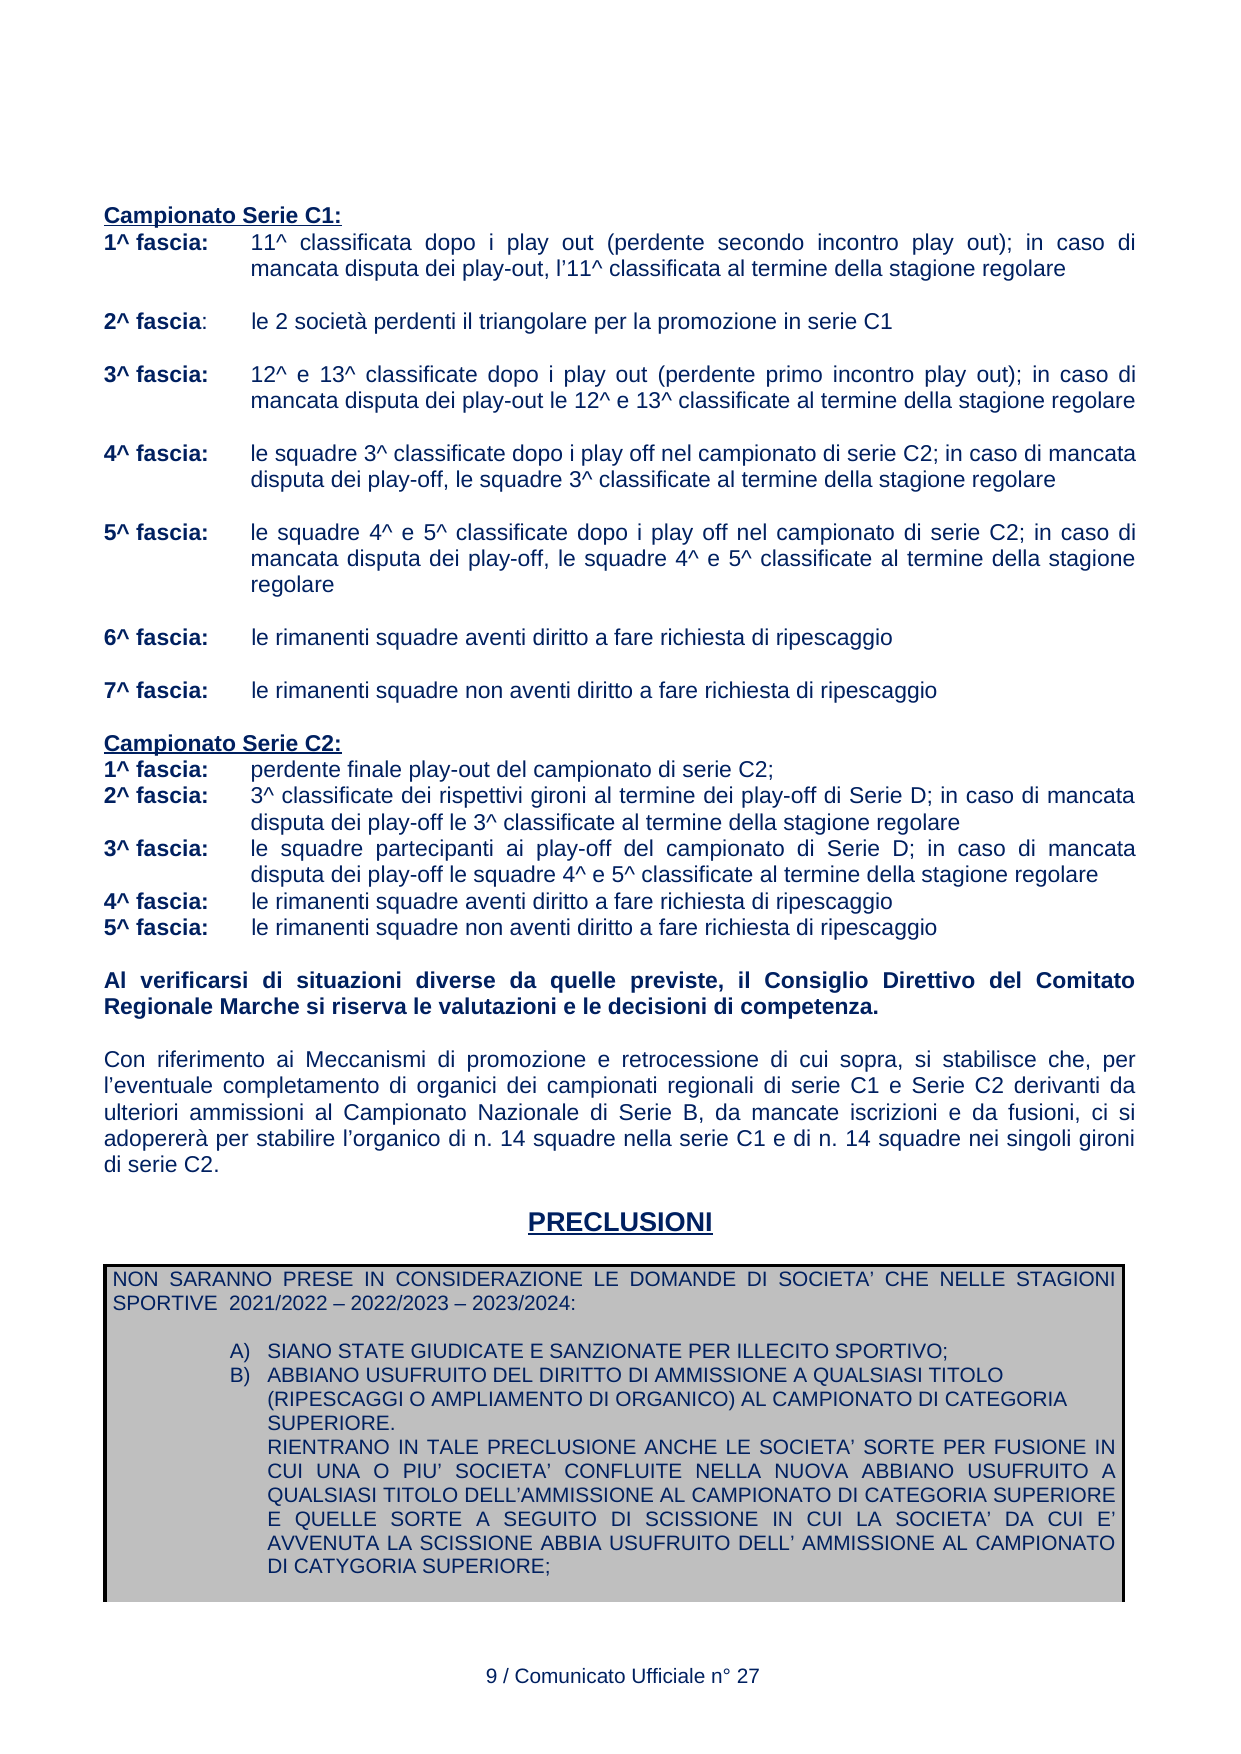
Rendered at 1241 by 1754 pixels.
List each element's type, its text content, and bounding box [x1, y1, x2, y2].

text 2^ fascia: 3^ classificate dei rispettivi gironi al termine dei play-off di Serie D; in caso di mancata disputa dei play-off le 3^ classificate al termine della stagione regolare [103, 782, 1137, 835]
text 1^ fascia: 11^ classificata dopo i play out (perdente secondo incontro play out); in caso di mancata disputa dei play-out, l’11^ classificata al termine della stagione regolare [103, 229, 1137, 282]
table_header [107, 1267, 1122, 1602]
text 7^ fascia: le rimanenti squadre non aventi diritto a fare richiesta di ripescaggio [103, 677, 1137, 703]
text 1^ fascia: perdente finale play-out del campionato di serie C2; [103, 756, 1137, 782]
text 6^ fascia: le rimanenti squadre aventi diritto a fare richiesta di ripescaggio [103, 624, 1137, 651]
text 3^ fascia: 12^ e 13^ classificate dopo i play out (perdente primo incontro play out); in caso di mancata disputa dei play-out le 12^ e 13^ classificate al termine della stagione regolare [103, 361, 1137, 413]
text 2^ fascia: le 2 società perdenti il triangolare per la promozione in serie C1 [103, 308, 1137, 334]
text Campionato Serie C1: [103, 202, 1137, 229]
text Campionato Serie C2: [103, 729, 1137, 756]
text 5^ fascia: le squadre 4^ e 5^ classificate dopo i play off nel campionato di serie C2; in caso di mancata disputa dei play-off, le squadre 4^ e 5^ classificate al termine della stagione regolare [103, 519, 1137, 598]
text Con riferimento ai Meccanismi di promozione e retrocessione di cui sopra, si stabilisce che, per l’eventuale completamento di organici dei campionati regionali di serie C1 e Serie C2 derivanti da ulteriori ammissioni al Campionato Nazionale di Serie B, da mancate iscrizioni e da fusioni, ci si adopererà per stabilire l’organico di n. 14 squadre nella serie C1 e di n. 14 squadre nei singoli gironi di serie C2. [103, 1046, 1137, 1178]
text 4^ fascia: le rimanenti squadre aventi diritto a fare richiesta di ripescaggio [103, 888, 1137, 914]
text 5^ fascia: le rimanenti squadre non aventi diritto a fare richiesta di ripescaggio [103, 914, 1137, 940]
text PRECLUSIONI [103, 1206, 1137, 1237]
text 4^ fascia: le squadre 3^ classificate dopo i play off nel campionato di serie C2; in caso di mancata disputa dei play-off, le squadre 3^ classificate al termine della stagione regolare [103, 440, 1137, 492]
text Al verificarsi di situazioni diverse da quelle previste, il Consiglio Direttivo del Comitato Regionale Marche si riserva le valutazioni e le decisioni di competenza. [103, 967, 1137, 1019]
text 3^ fascia: le squadre partecipanti ai play-off del campionato di Serie D; in caso di mancata disputa dei play-off le squadre 4^ e 5^ classificate al termine della stagione regolare [103, 835, 1137, 888]
